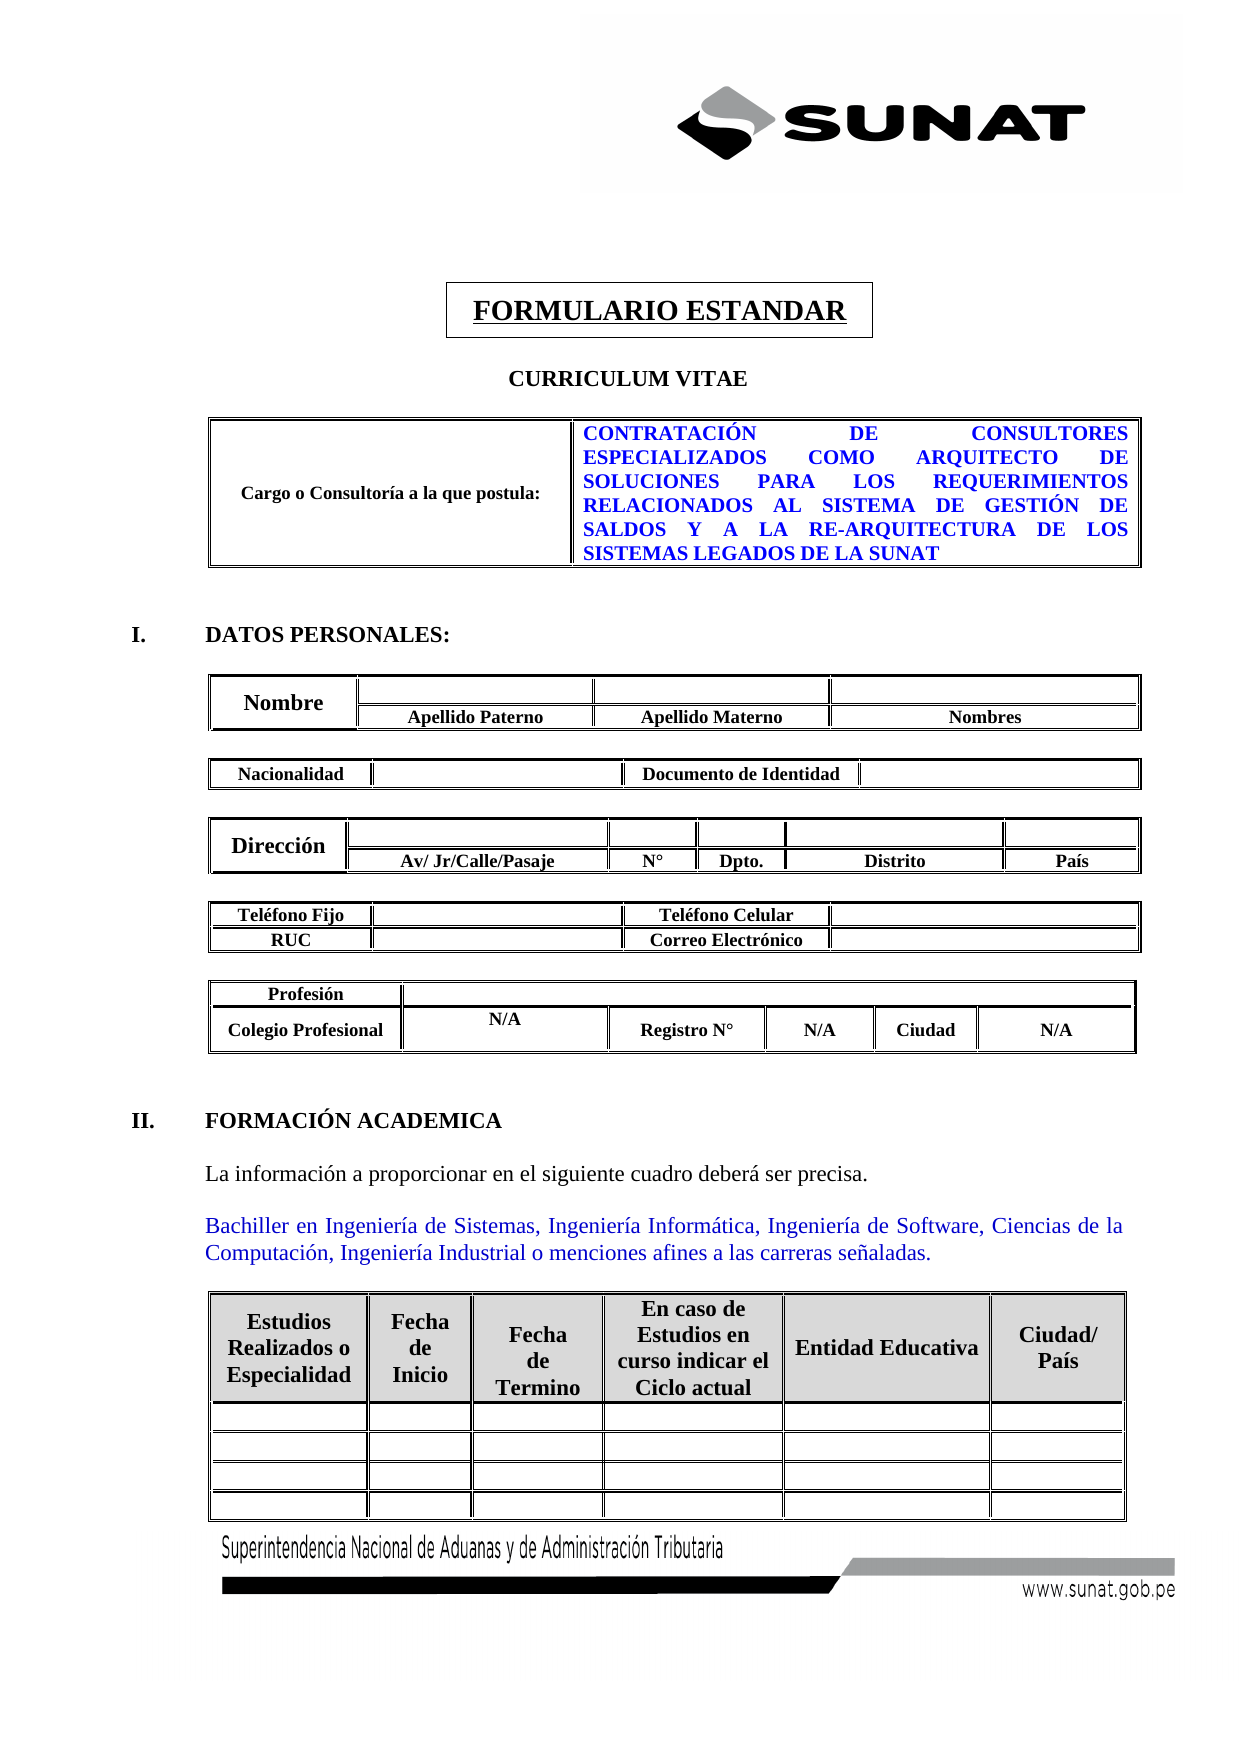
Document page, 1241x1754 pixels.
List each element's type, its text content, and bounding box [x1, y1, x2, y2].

table_header Teléfono Celular [623, 903, 830, 925]
table_cell [210, 1489, 368, 1519]
table_header Teléfono Fijo [211, 904, 372, 925]
table_cell [604, 1493, 783, 1519]
table_cell [211, 1430, 367, 1460]
table_header CONTRATACIÓN DE CONSULTORES ESPECIALIZADOS COMO ARQUITECTO DE SOLUCIONES PARA LOS REQUERIMIENTOS RELACIONADOS AL SISTEMA DE GESTIÓN DE SALDOS Y A LA RE-ARQUITECTURA DE LOS SISTEMAS LEGADOS DE LA SUNAT [572, 420, 1138, 565]
table_cell N/A [402, 1007, 608, 1051]
table_cell N° [608, 846, 697, 871]
table_header [697, 819, 786, 846]
table_header [608, 818, 697, 846]
table_header [786, 820, 1004, 846]
table_header Nombre [211, 677, 357, 728]
text II. FORMACIÓN ACADEMICA [131, 1107, 1125, 1133]
table_header Entidad Educativa [783, 1294, 990, 1401]
table_cell [785, 1463, 989, 1489]
table_cell Dpto. [697, 849, 786, 871]
table_header Estudios Realizados o Especialidad [211, 1295, 368, 1401]
text La información a proporcionar en el siguiente cuadro deberá ser precisa. [205, 1159, 1125, 1186]
table_header [830, 903, 1138, 925]
table_cell [370, 1404, 470, 1430]
table_cell Distrito [786, 850, 1004, 871]
table_cell Nombres [830, 703, 1138, 728]
text Bachiller en Ingeniería de Sistemas, Ingeniería Informática, Ingeniería de Software, Ciencias de la Computación, Ingeniería Industrial o menciones afines a las carreras señaladas. [205, 1212, 1125, 1265]
table_cell [992, 1401, 1126, 1430]
table_cell [474, 1433, 602, 1460]
table_cell [370, 1463, 470, 1489]
table_cell [605, 1433, 782, 1460]
table_header [859, 759, 1138, 787]
table_cell Av/ Jr/Calle/Pasaje [347, 849, 608, 871]
table_cell N/A [765, 1006, 874, 1051]
table_header [830, 676, 1138, 703]
table_cell Apellido Materno [594, 706, 830, 728]
table_header [357, 675, 593, 703]
table_cell [474, 1463, 602, 1489]
table_cell Apellido Paterno [357, 703, 593, 728]
table_header En caso de Estudios en curso indicar el Ciclo actual [604, 1295, 783, 1401]
table_header Ciudad/ País [990, 1292, 1126, 1401]
table_header FORMULARIO ESTANDAR [447, 283, 872, 337]
table_cell [474, 1404, 602, 1430]
picture [579, 14, 1183, 193]
table_cell [992, 1460, 1124, 1489]
table_cell Correo Electrónico [623, 928, 830, 950]
table_cell [992, 1430, 1124, 1460]
subtitle CURRICULUM VITAE [131, 364, 1125, 391]
picture [131, 1531, 1241, 1681]
table_header [372, 903, 623, 925]
table_cell País [1004, 846, 1138, 871]
table_cell Ciudad [874, 1006, 977, 1051]
table_cell [990, 1489, 1126, 1519]
table_header Dirección [211, 820, 347, 871]
table_cell [605, 1404, 782, 1430]
table_header [594, 677, 830, 703]
table_cell [210, 1401, 366, 1430]
table_cell N/A [977, 1005, 1135, 1051]
table_header [402, 983, 1134, 1004]
table_cell [605, 1463, 782, 1489]
table_header [1004, 819, 1138, 846]
table_header Cargo o Consultoría a la que postula: [211, 421, 572, 565]
table_cell RUC [210, 925, 372, 950]
table_cell [830, 925, 1140, 950]
table_cell [785, 1404, 989, 1430]
table_cell Colegio Profesional [210, 1005, 402, 1051]
table_header [372, 760, 623, 787]
table_header Profesión [211, 983, 402, 1004]
table_header Fecha de Inicio [368, 1294, 472, 1401]
list DATOS PERSONALES: [131, 621, 1125, 647]
table_cell [372, 928, 623, 950]
table_cell [370, 1433, 470, 1460]
table_cell [472, 1492, 603, 1519]
table_cell [368, 1492, 472, 1519]
table_header [347, 819, 608, 846]
table_cell [783, 1492, 990, 1519]
table_header Documento de Identidad [623, 760, 859, 787]
table_header Fecha de Termino [472, 1294, 603, 1401]
table_header Nacionalidad [211, 761, 372, 787]
table_cell [785, 1433, 989, 1460]
table_cell [211, 1460, 366, 1489]
table_cell Registro N° [608, 1006, 765, 1051]
